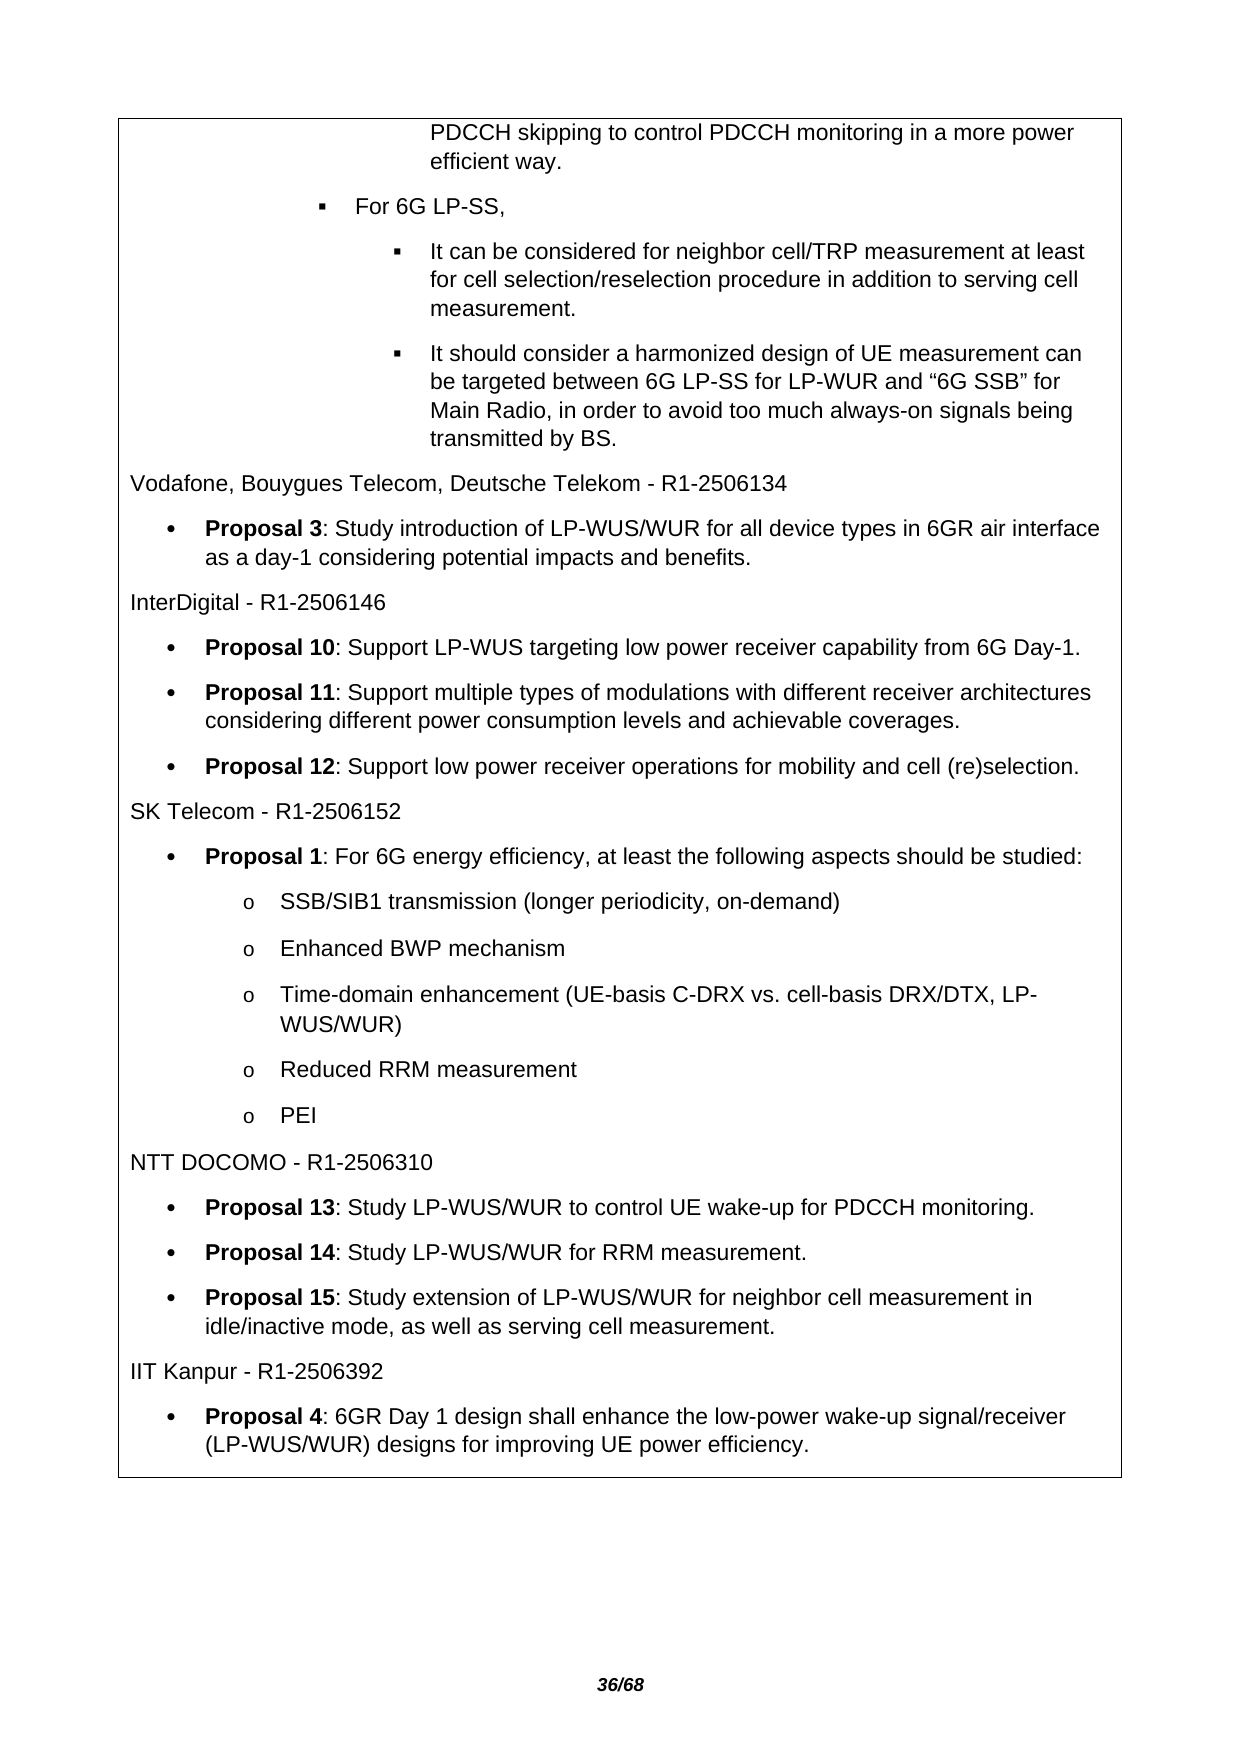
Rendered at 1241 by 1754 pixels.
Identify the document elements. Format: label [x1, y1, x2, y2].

table_header [119, 119, 1121, 1477]
